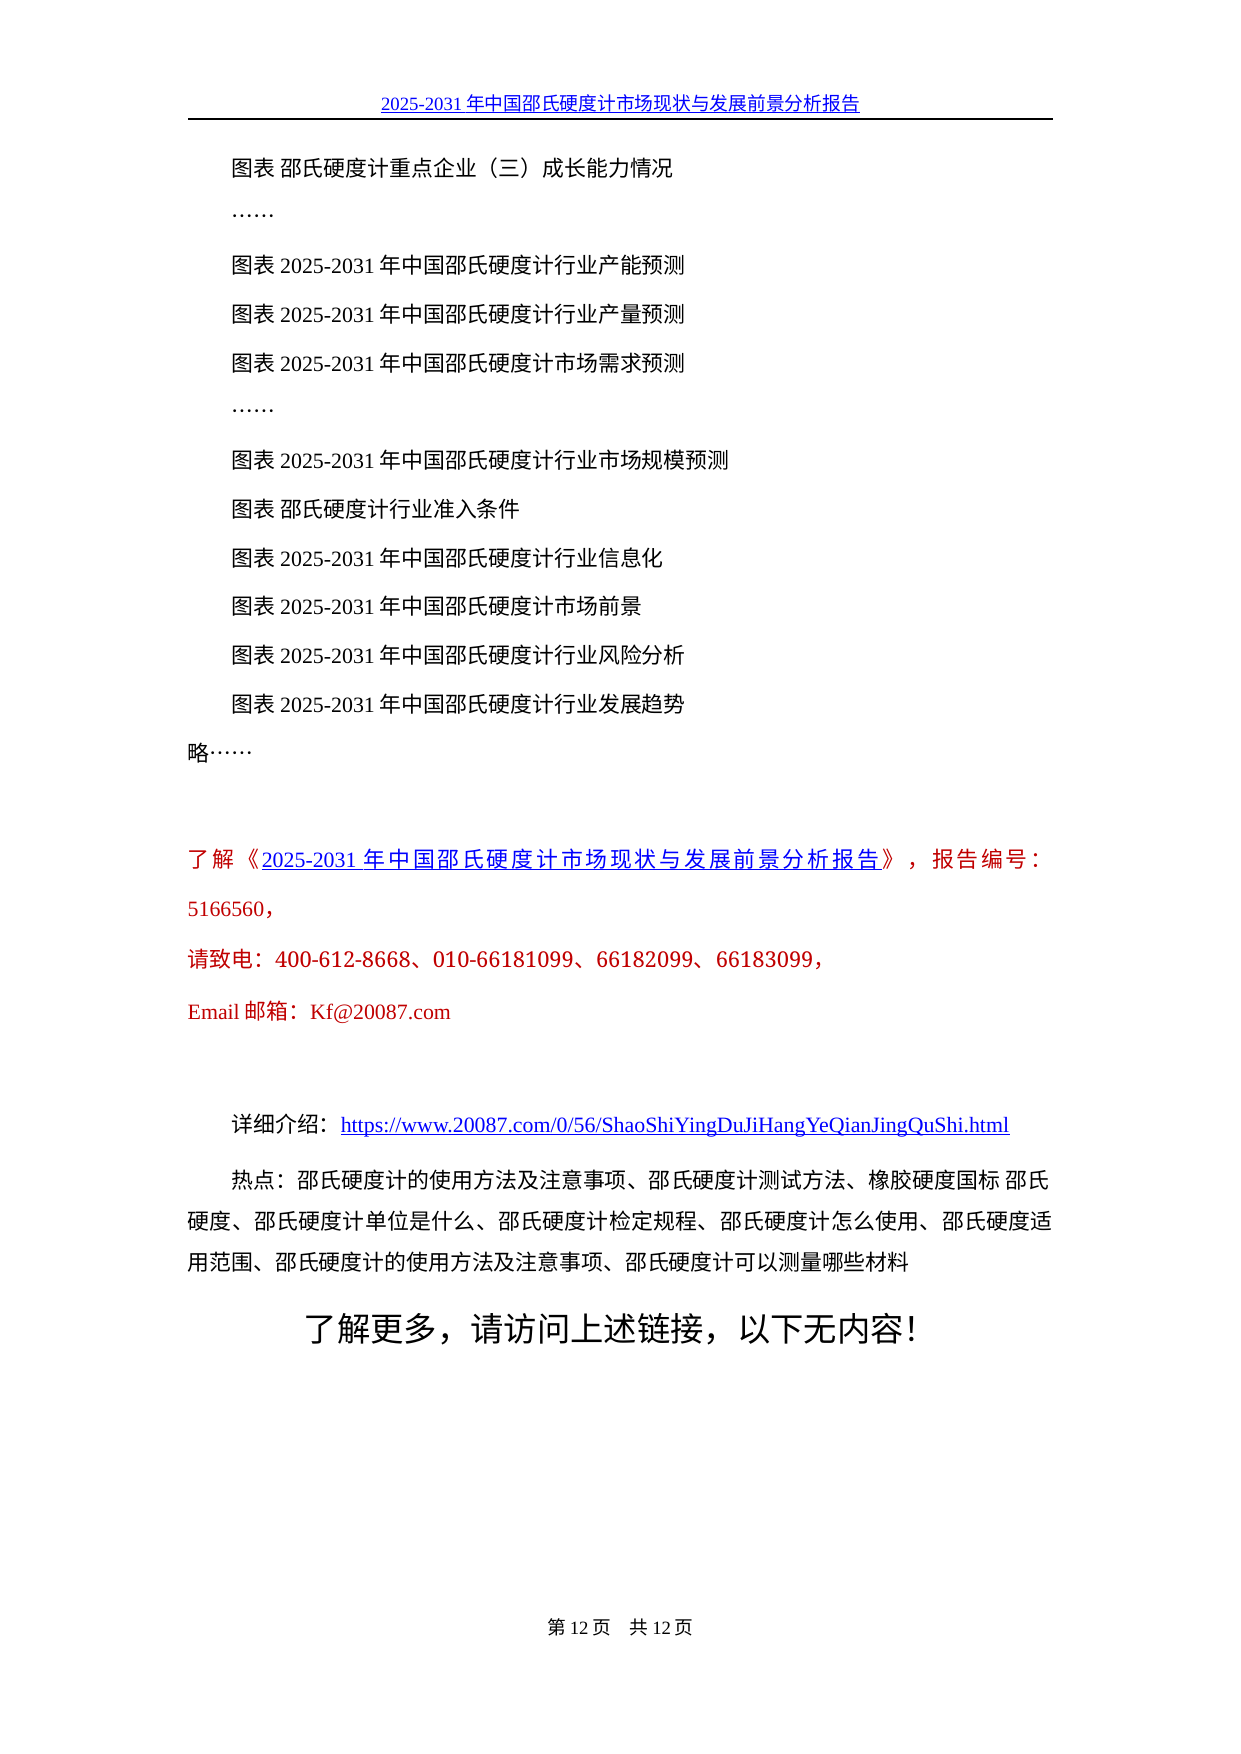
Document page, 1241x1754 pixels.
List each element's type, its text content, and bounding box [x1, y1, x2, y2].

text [187, 150, 1053, 768]
text Email邮箱：Kf@20087.com [187, 993, 1053, 1026]
text 了解《2025-2031年中国邵氏硬度计市场现状与发展前景分析报告》，报告编号：5166560， [187, 842, 1053, 923]
text 详细介绍：https://www.20087.com/0/56/ShaoShiYingDuJiHangYeQianJingQuShi.html [187, 1106, 1053, 1139]
title 了解更多，请访问上述链接，以下无内容！ [187, 1294, 1053, 1359]
text 热点：邵氏硬度计的使用方法及注意事项、邵氏硬度计测试方法、橡胶硬度国标 邵氏硬度、邵氏硬度计单位是什么、邵氏硬度计检定规程、邵氏硬度计怎么使用、邵氏硬度适用范围、邵氏硬度计的使用方法及注意事项、邵氏硬度计可以测量哪些材料 [187, 1163, 1053, 1277]
text 请致电：400-612-8668、010-66181099、66182099、66183099， [187, 942, 1053, 974]
